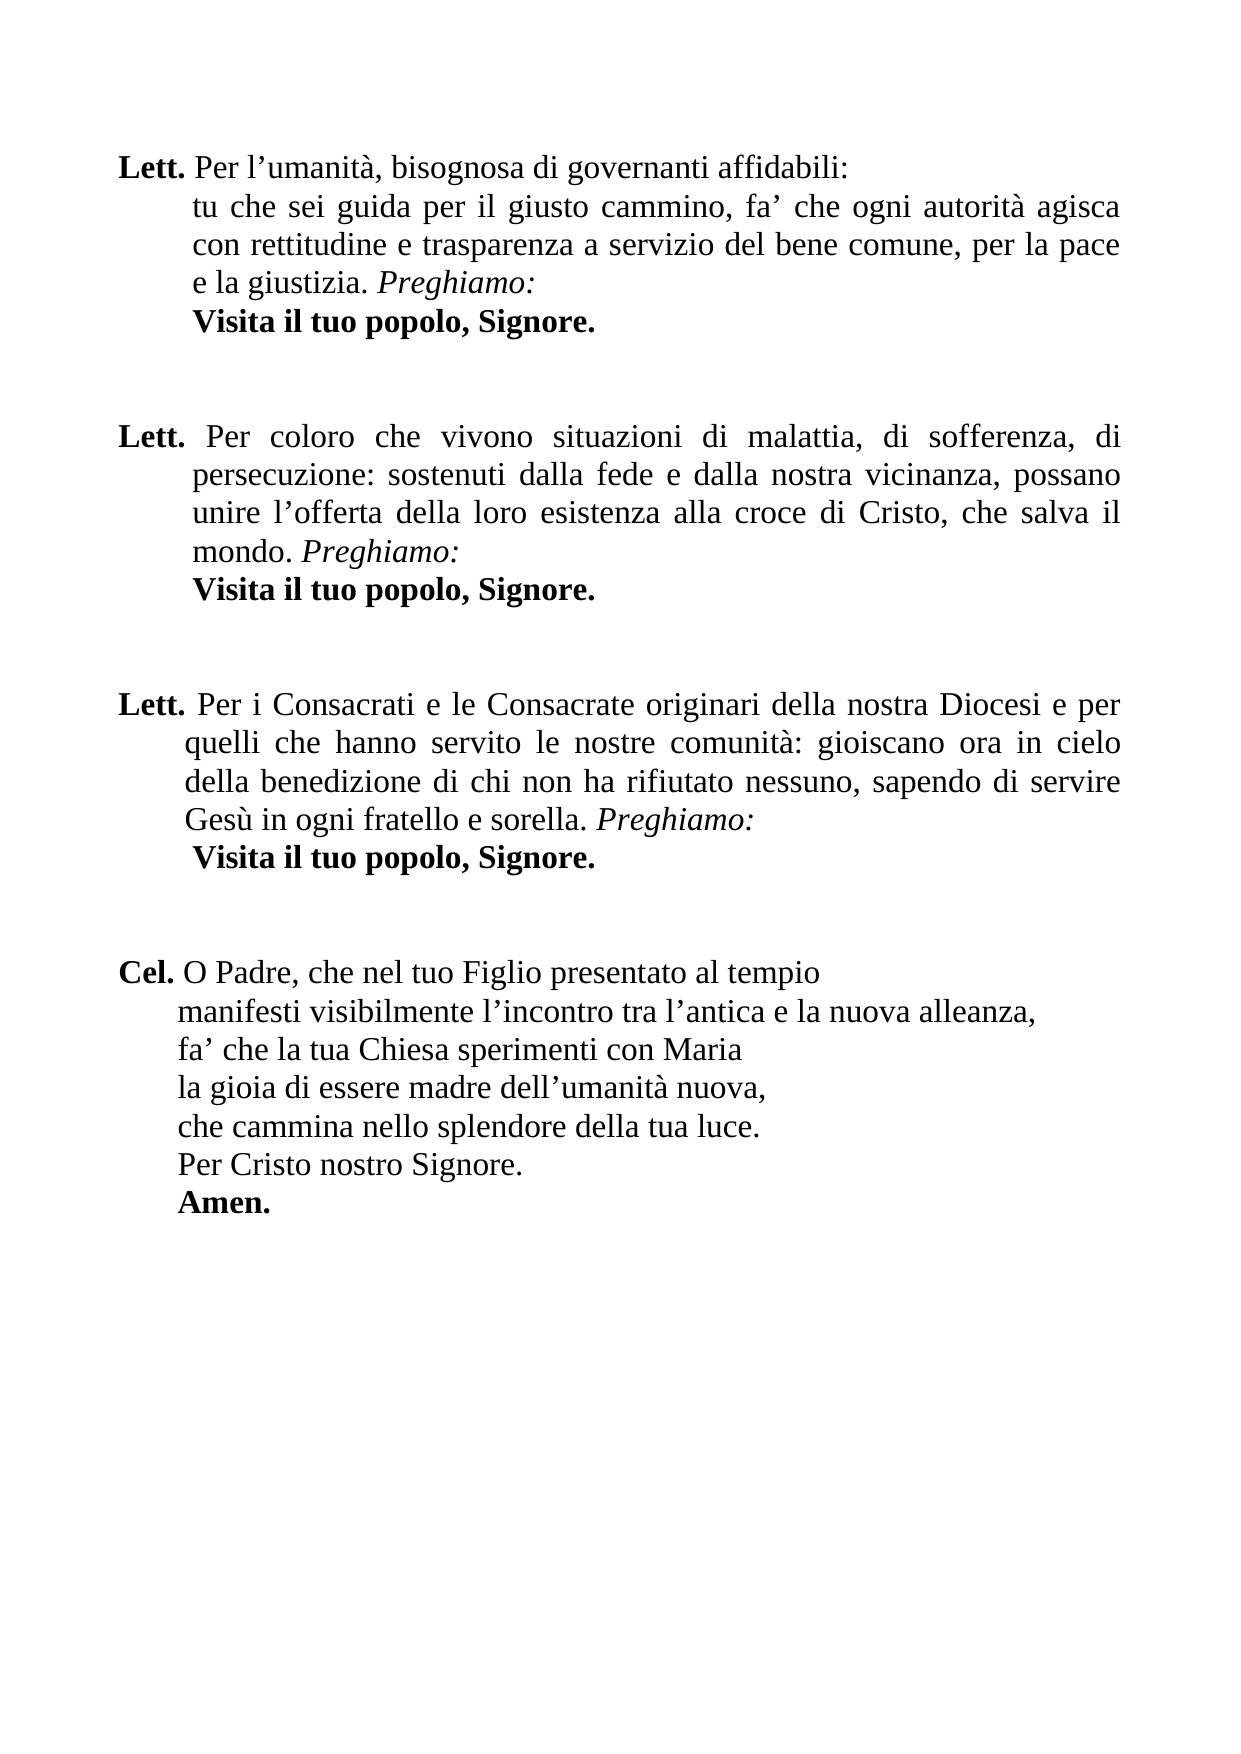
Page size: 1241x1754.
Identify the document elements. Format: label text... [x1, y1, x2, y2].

text manifesti visibilmente l’incontro tra l’antica e la nuova alleanza, [177, 991, 1122, 1029]
text la gioia di essere madre dell’umanità nuova, [177, 1068, 1122, 1106]
text Visita il tuo popolo, Signore. [192, 301, 1122, 339]
text Visita il tuo popolo, Signore. [192, 569, 1122, 608]
text Cel. O Padre, che nel tuo Figlio presentato al tempio [118, 953, 1122, 991]
text Lett. Per i Consacrati e le Consacrate originari della nostra Diocesi e per quelli che hanno servito le nostre comunità: gioiscano ora in cielo della benedizione di chi non ha rifiutato nessuno, sapendo di servire Gesù in ogni fratello e sorella. Preghiamo: [118, 684, 1122, 838]
text Amen. [177, 1183, 1122, 1221]
text tu che sei guida per il giusto cammino, fa’ che ogni autorità agisca con rettitudine e trasparenza a servizio del bene comune, per la pace e la giustizia. Preghiamo: [192, 186, 1122, 301]
text Lett. Per l’umanità, bisognosa di governanti affidabili: [118, 148, 1122, 186]
text fa’ che la tua Chiesa sperimenti con Maria [177, 1029, 1122, 1068]
text che cammina nello splendore della tua luce. [177, 1106, 1122, 1144]
text Lett. Per coloro che vivono situazioni di malattia, di sofferenza, di persecuzione: sostenuti dalla fede e dalla nostra vicinanza, possano unire l’offerta della loro esistenza alla croce di Cristo, che salva il mondo. Preghiamo: [118, 416, 1122, 569]
text Per Cristo nostro Signore. [177, 1144, 1122, 1183]
text Visita il tuo popolo, Signore. [192, 838, 1122, 876]
